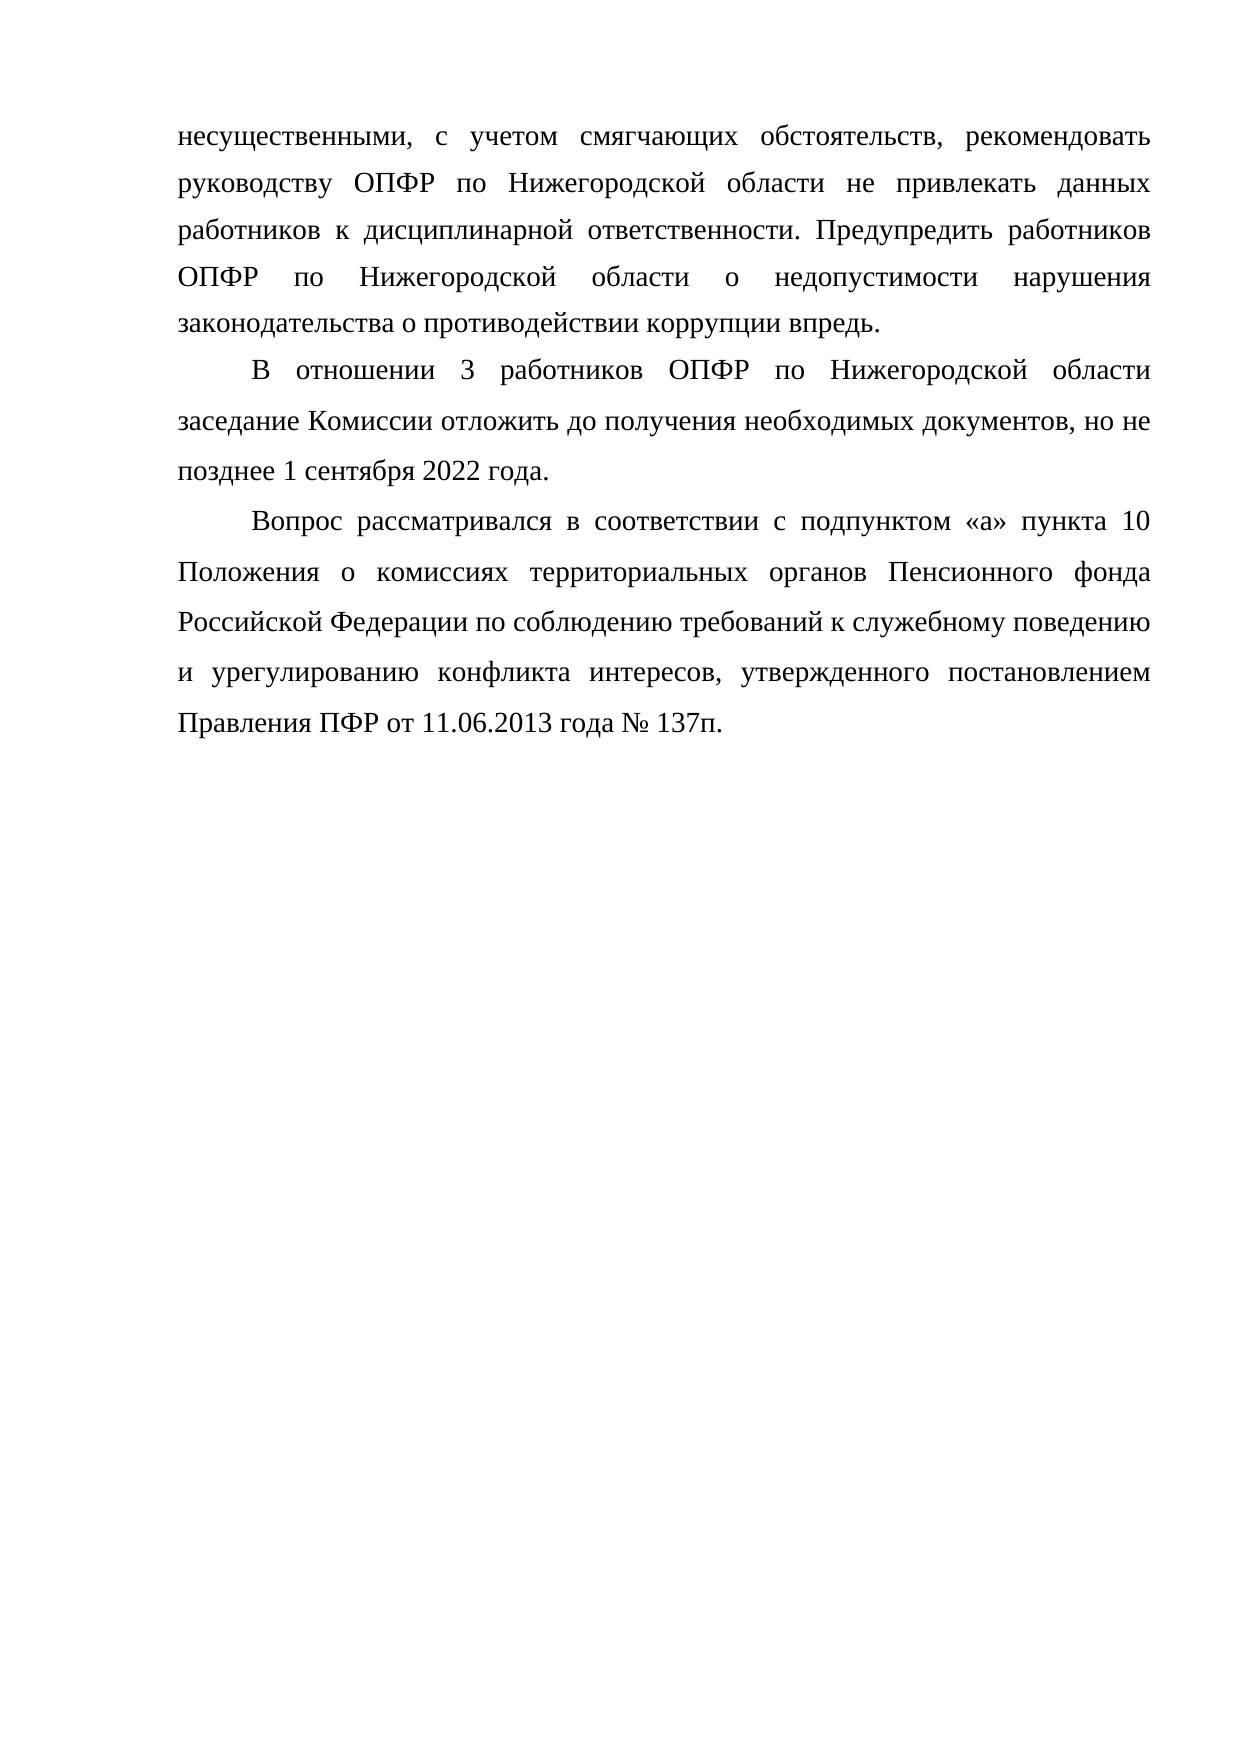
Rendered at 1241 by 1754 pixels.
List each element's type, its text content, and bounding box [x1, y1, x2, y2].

text Вопрос рассматривался в соответствии с подпунктом «а» пункта 10 Положения о комиссиях территориальных органов Пенсионного фонда Российской Федерации по соблюдению требований к служебному поведению и урегулированию конфликта интересов, утвержденного постановлением Правления ПФР от 11.06.2013 года № 137п. [177, 503, 1152, 738]
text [177, 118, 1152, 339]
text В отношении 3 работников ОПФР по Нижегородской области заседание Комиссии отложить до получения необходимых документов, но не позднее 1 сентября 2022 года. [177, 352, 1152, 487]
